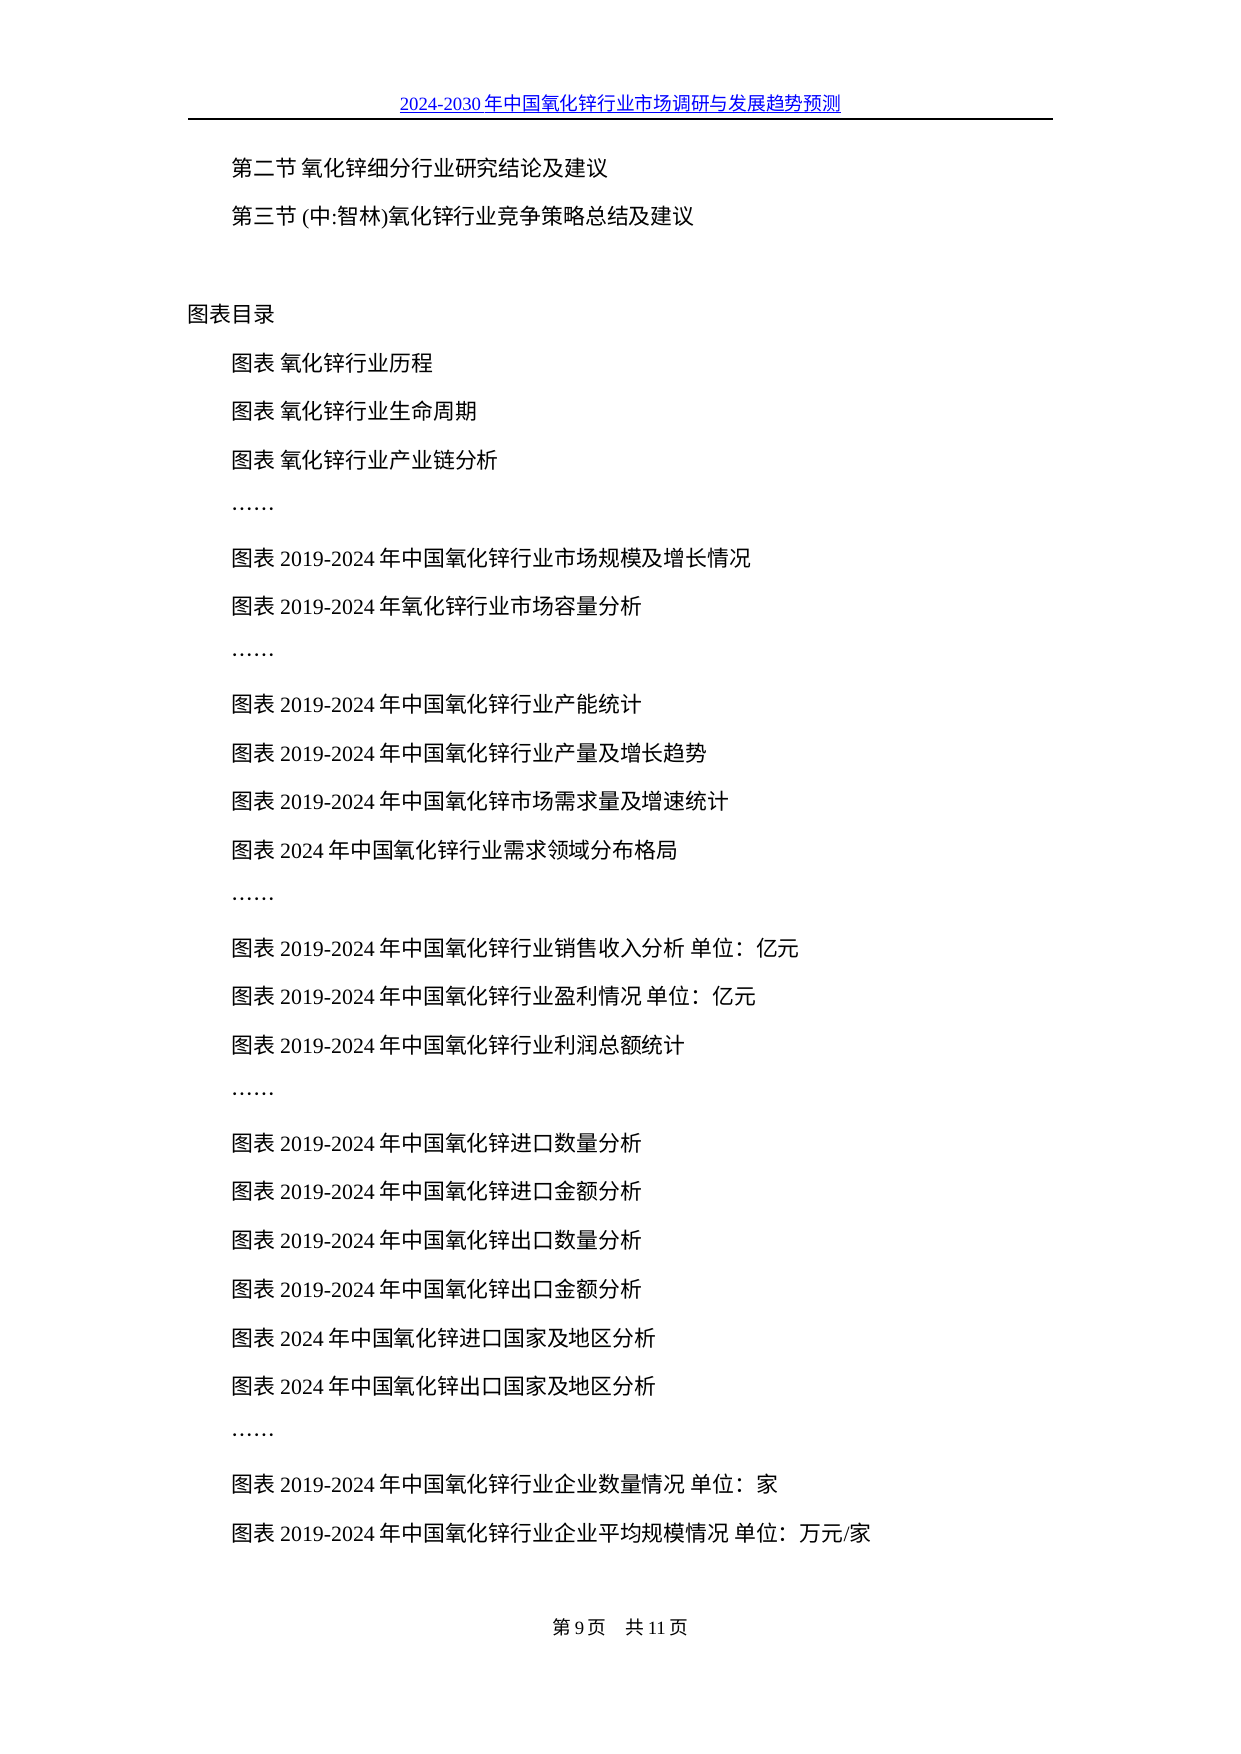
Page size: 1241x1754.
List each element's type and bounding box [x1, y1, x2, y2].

text [187, 150, 1053, 1548]
